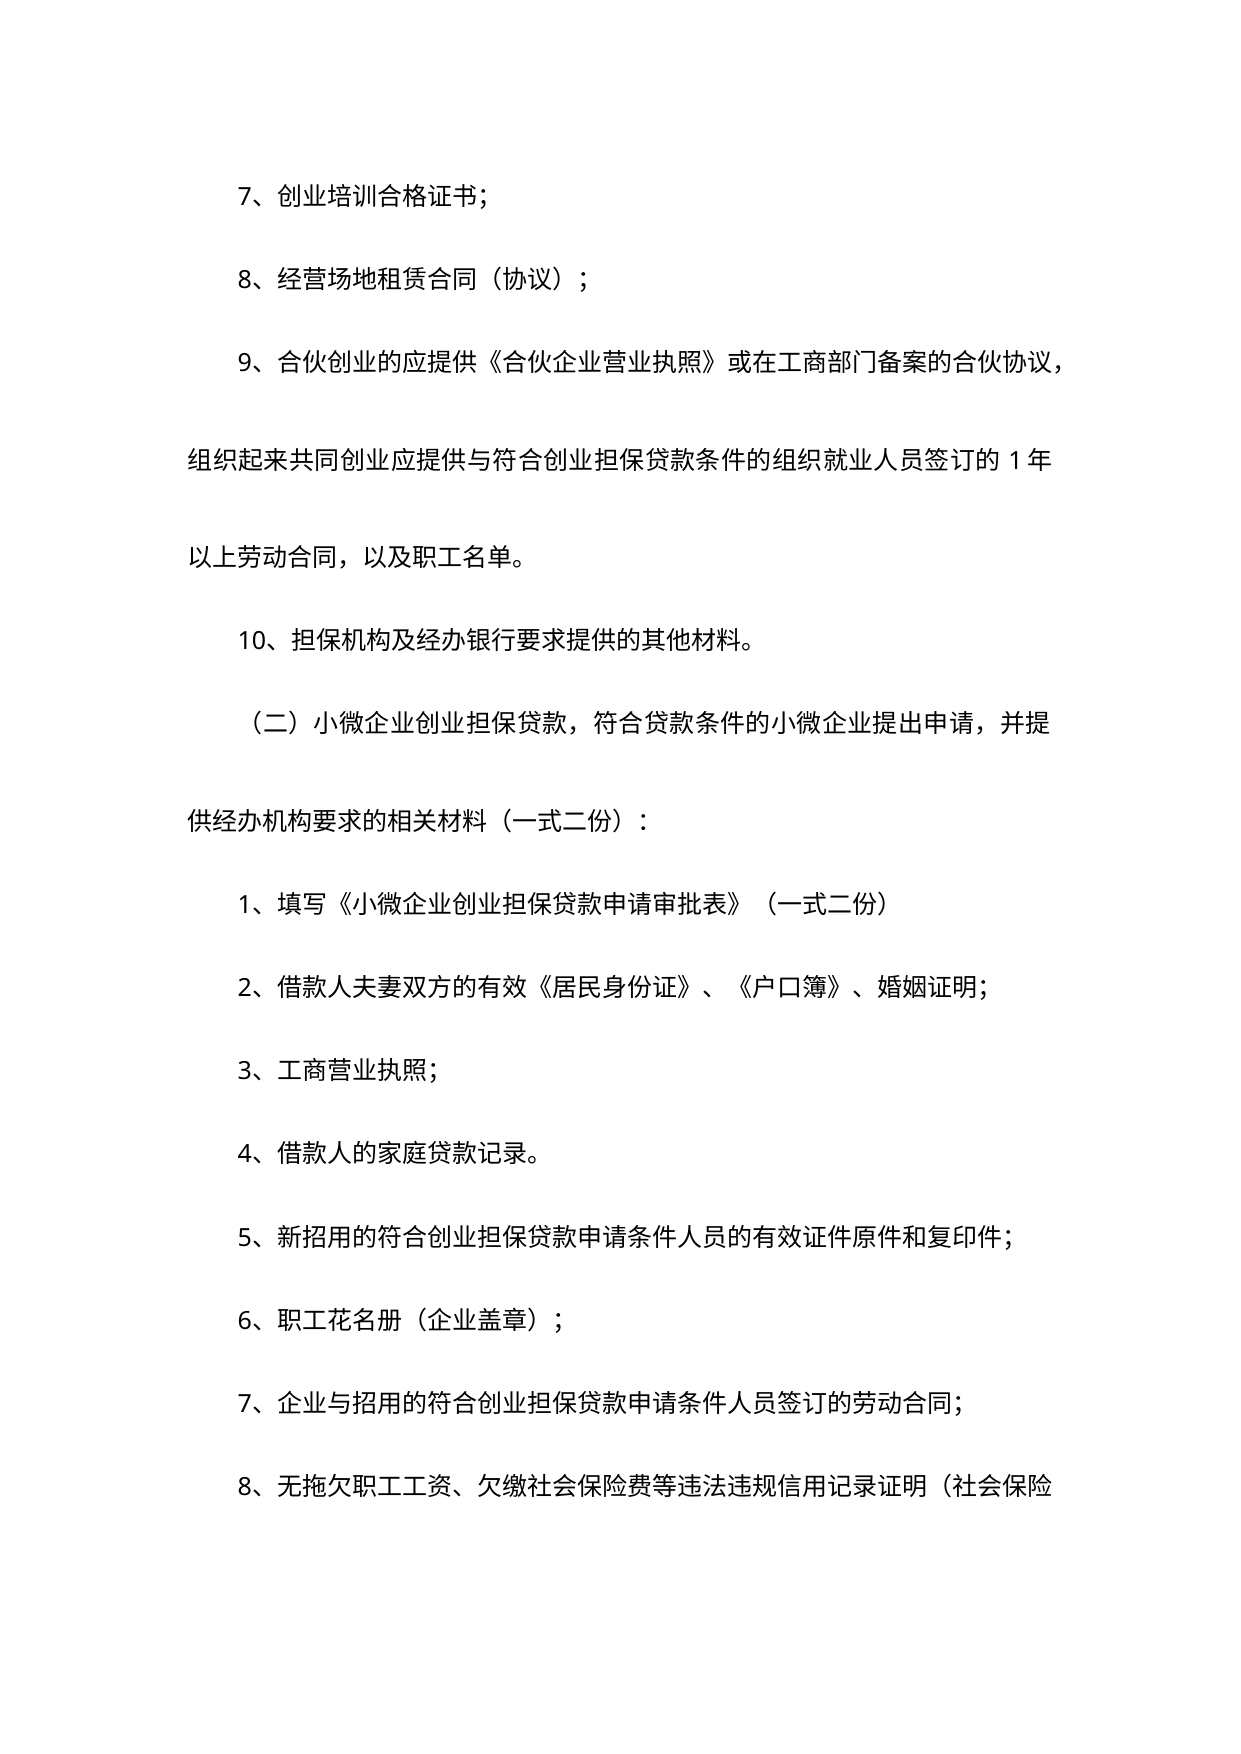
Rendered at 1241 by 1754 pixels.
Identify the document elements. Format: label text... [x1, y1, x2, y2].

text 2、借款人夫妻双方的有效《居民身份证》、《户口簿》、婚姻证明； [187, 953, 1053, 1018]
text 9、合伙创业的应提供《合伙企业营业执照》或在工商部门备案的合伙协议，组织起来共同创业应提供与符合创业担保贷款条件的组织就业人员签订的1年以上劳动合同，以及职工名单。 [187, 328, 1053, 588]
text 3、工商营业执照； [187, 1036, 1053, 1101]
text 7、企业与招用的符合创业担保贷款申请条件人员签订的劳动合同； [187, 1369, 1053, 1434]
text 1、填写《小微企业创业担保贷款申请审批表》（一式二份） [187, 870, 1053, 935]
text 7、创业培训合格证书； [187, 162, 1053, 227]
text 8、经营场地租赁合同（协议）； [187, 245, 1053, 310]
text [187, 1452, 1053, 1517]
text 10、担保机构及经办银行要求提供的其他材料。 [187, 606, 1053, 671]
text 6、职工花名册（企业盖章）； [187, 1286, 1053, 1351]
text 5、新招用的符合创业担保贷款申请条件人员的有效证件原件和复印件； [187, 1203, 1053, 1268]
text 4、借款人的家庭贷款记录。 [187, 1119, 1053, 1184]
text （二）小微企业创业担保贷款，符合贷款条件的小微企业提出申请，并提供经办机构要求的相关材料（一式二份）： [187, 689, 1053, 852]
